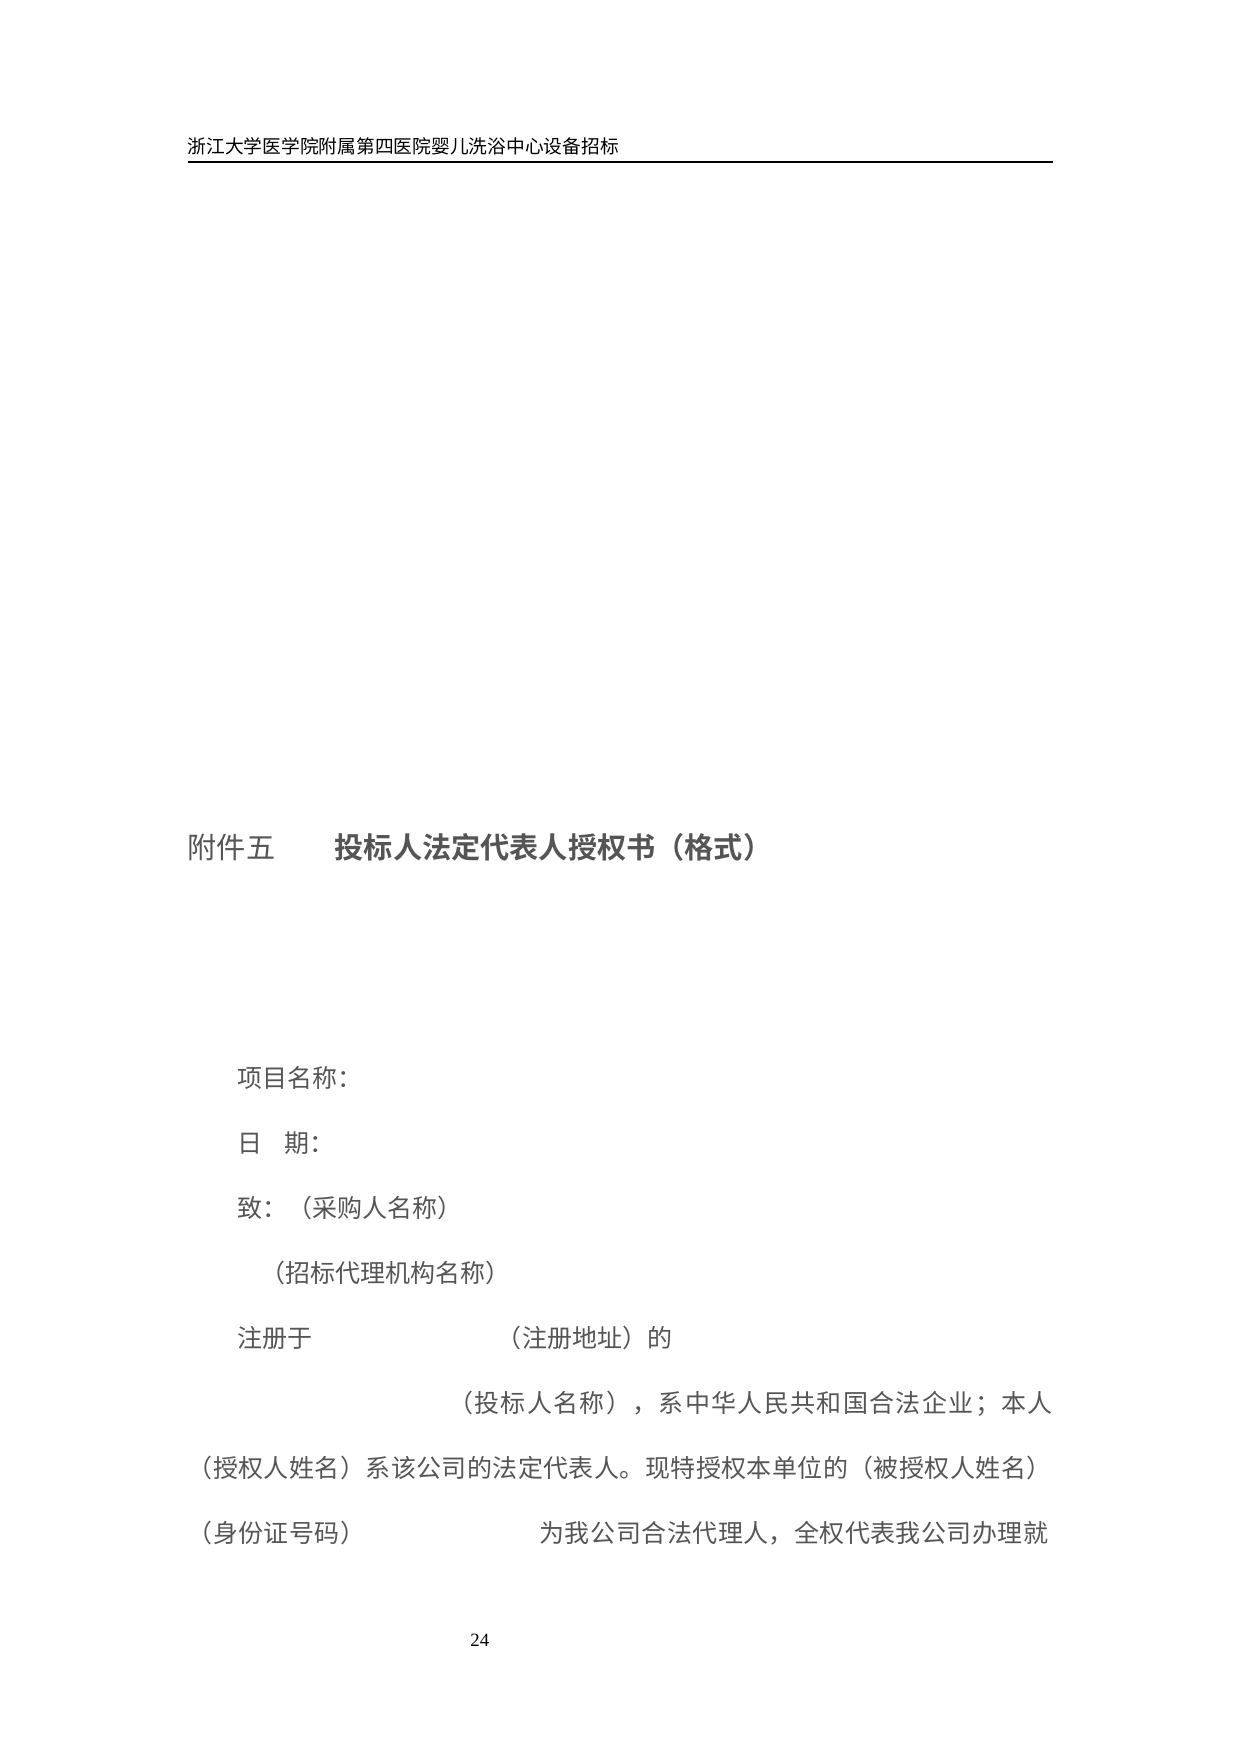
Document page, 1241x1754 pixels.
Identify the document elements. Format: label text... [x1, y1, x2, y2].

text 日 期： [187, 1109, 1053, 1174]
text 注册于 （注册地址）的 [187, 1304, 1053, 1369]
text （招标代理机构名称） [187, 1239, 1053, 1304]
text 项目名称： [187, 1044, 1053, 1109]
text 致：（采购人名称） [187, 1174, 1053, 1239]
text 附件五 投标人法定代表人授权书（格式） [187, 813, 1053, 878]
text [187, 1369, 1053, 1564]
